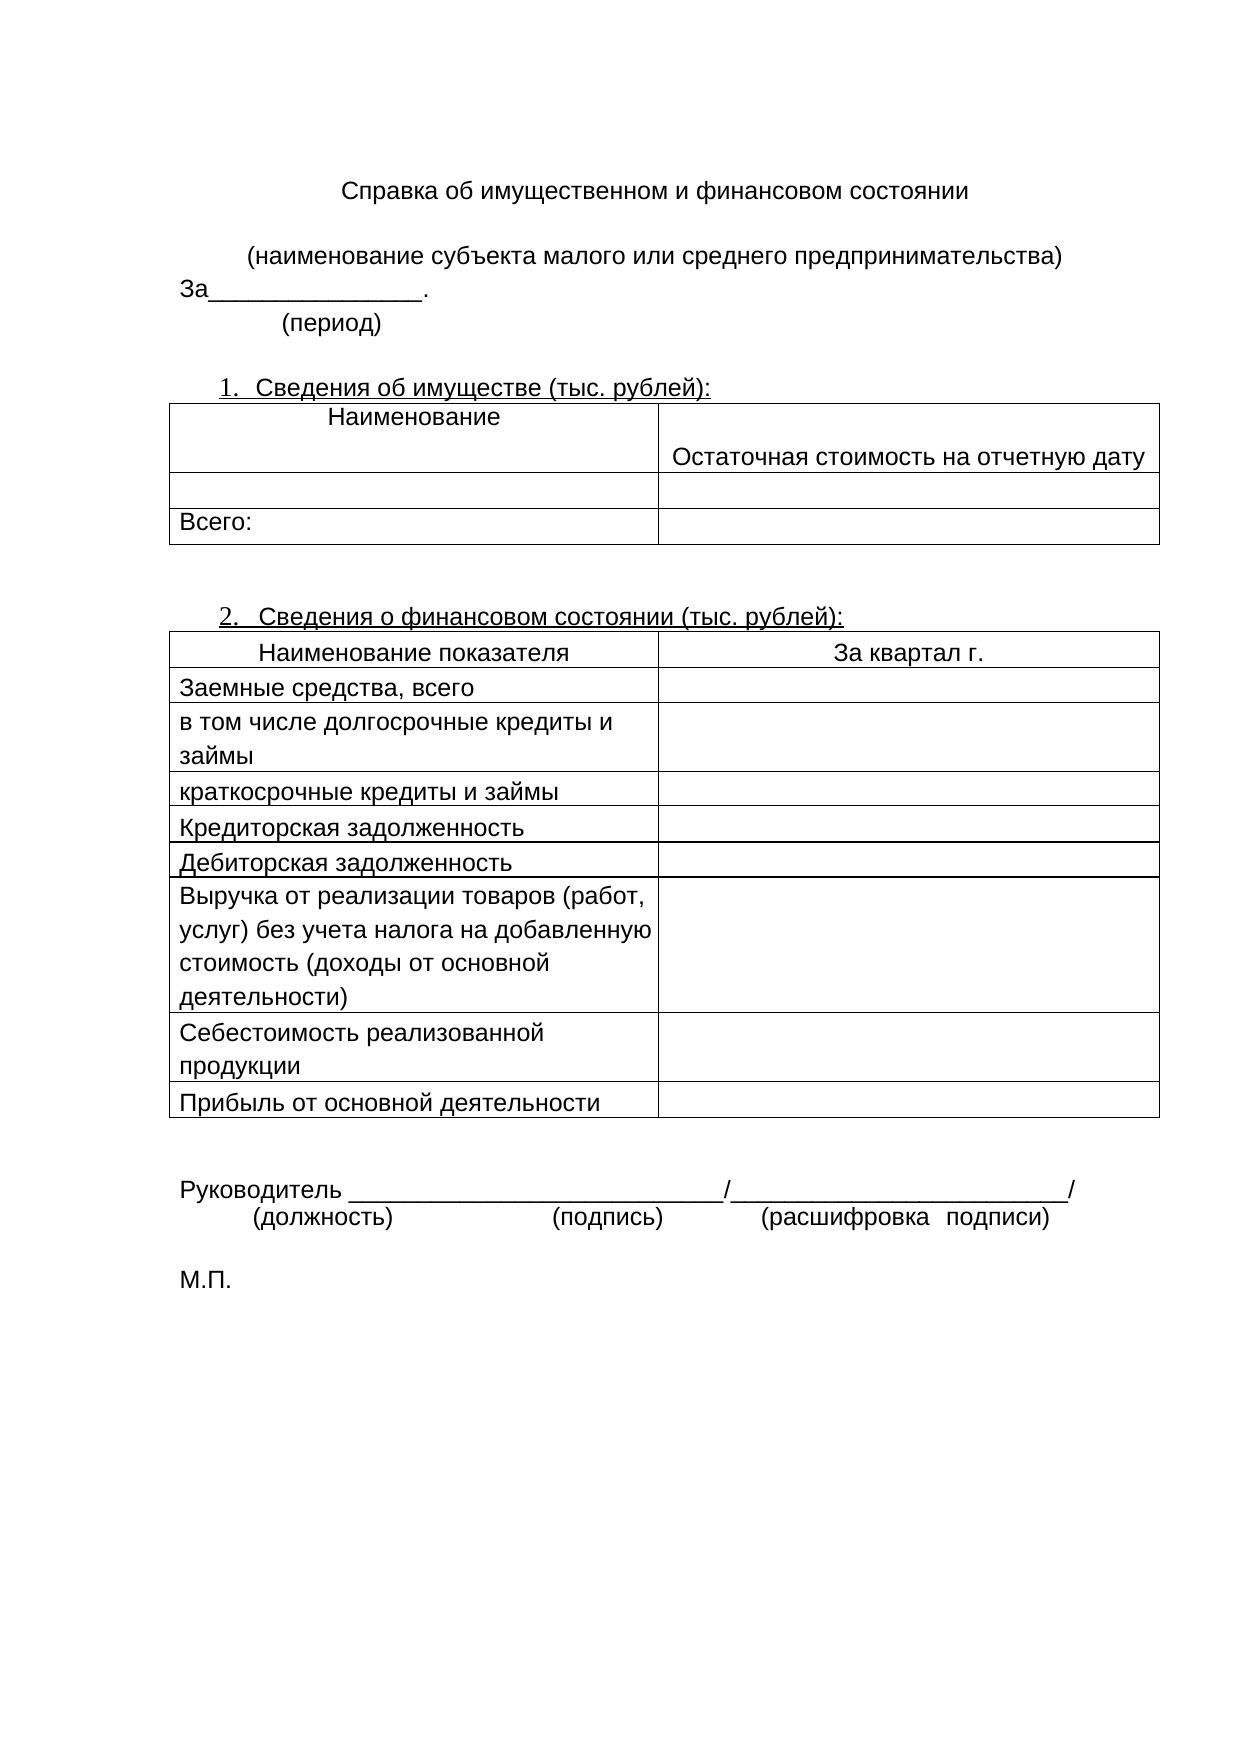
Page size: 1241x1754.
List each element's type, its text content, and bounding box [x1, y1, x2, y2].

table_header Наименование [170, 404, 658, 472]
table_cell [659, 806, 1159, 841]
table_cell Кредиторская задолженность [170, 806, 658, 841]
table_cell Выручка от реализации товаров (работ, услуг) без учета налога на добавленную стоимость (доходы от основной деятельности) [170, 878, 658, 1012]
table_cell [659, 1013, 1159, 1081]
text За . [179, 271, 1152, 304]
table_cell [659, 1082, 1159, 1117]
table_cell [659, 668, 1159, 702]
list Сведения о финансовом состоянии (тыс. рублей): [219, 603, 1152, 630]
table_cell [659, 843, 1159, 876]
table_cell [659, 473, 1159, 507]
table_cell Прибыль от основной деятельности [170, 1082, 658, 1117]
text Руководитель / / [179, 1177, 1152, 1204]
table_cell [659, 878, 1159, 1012]
table_cell [170, 473, 658, 507]
table_header За квартал г. [659, 632, 1159, 667]
table_header Остаточная стоимость на отчетную дату [659, 404, 1159, 472]
table_cell краткосрочные кредиты и займы [170, 772, 658, 805]
list Сведения об имуществе (тыс. рублей): [219, 374, 1152, 402]
table_cell Всего: [170, 509, 658, 543]
table_cell [659, 772, 1159, 805]
table_header Наименование показателя [170, 632, 658, 667]
text (период) [281, 304, 1152, 338]
text (должность) (подпись) (расшифровка подписи) [252, 1204, 1152, 1231]
table_cell Дебиторская задолженность [170, 843, 658, 876]
table_cell Заемные средства, всего [170, 668, 658, 702]
table_cell [659, 703, 1159, 771]
table_cell в том числе долгосрочные кредиты и займы [170, 703, 658, 771]
table_cell [659, 509, 1159, 543]
text М.П. [179, 1267, 1152, 1294]
table_cell Себестоимость реализованной продукции [170, 1013, 658, 1081]
text Справка об имущественном и финансовом состоянии [177, 178, 1133, 205]
text (наименование субъекта малого или среднего предпринимательства) [177, 237, 1133, 271]
